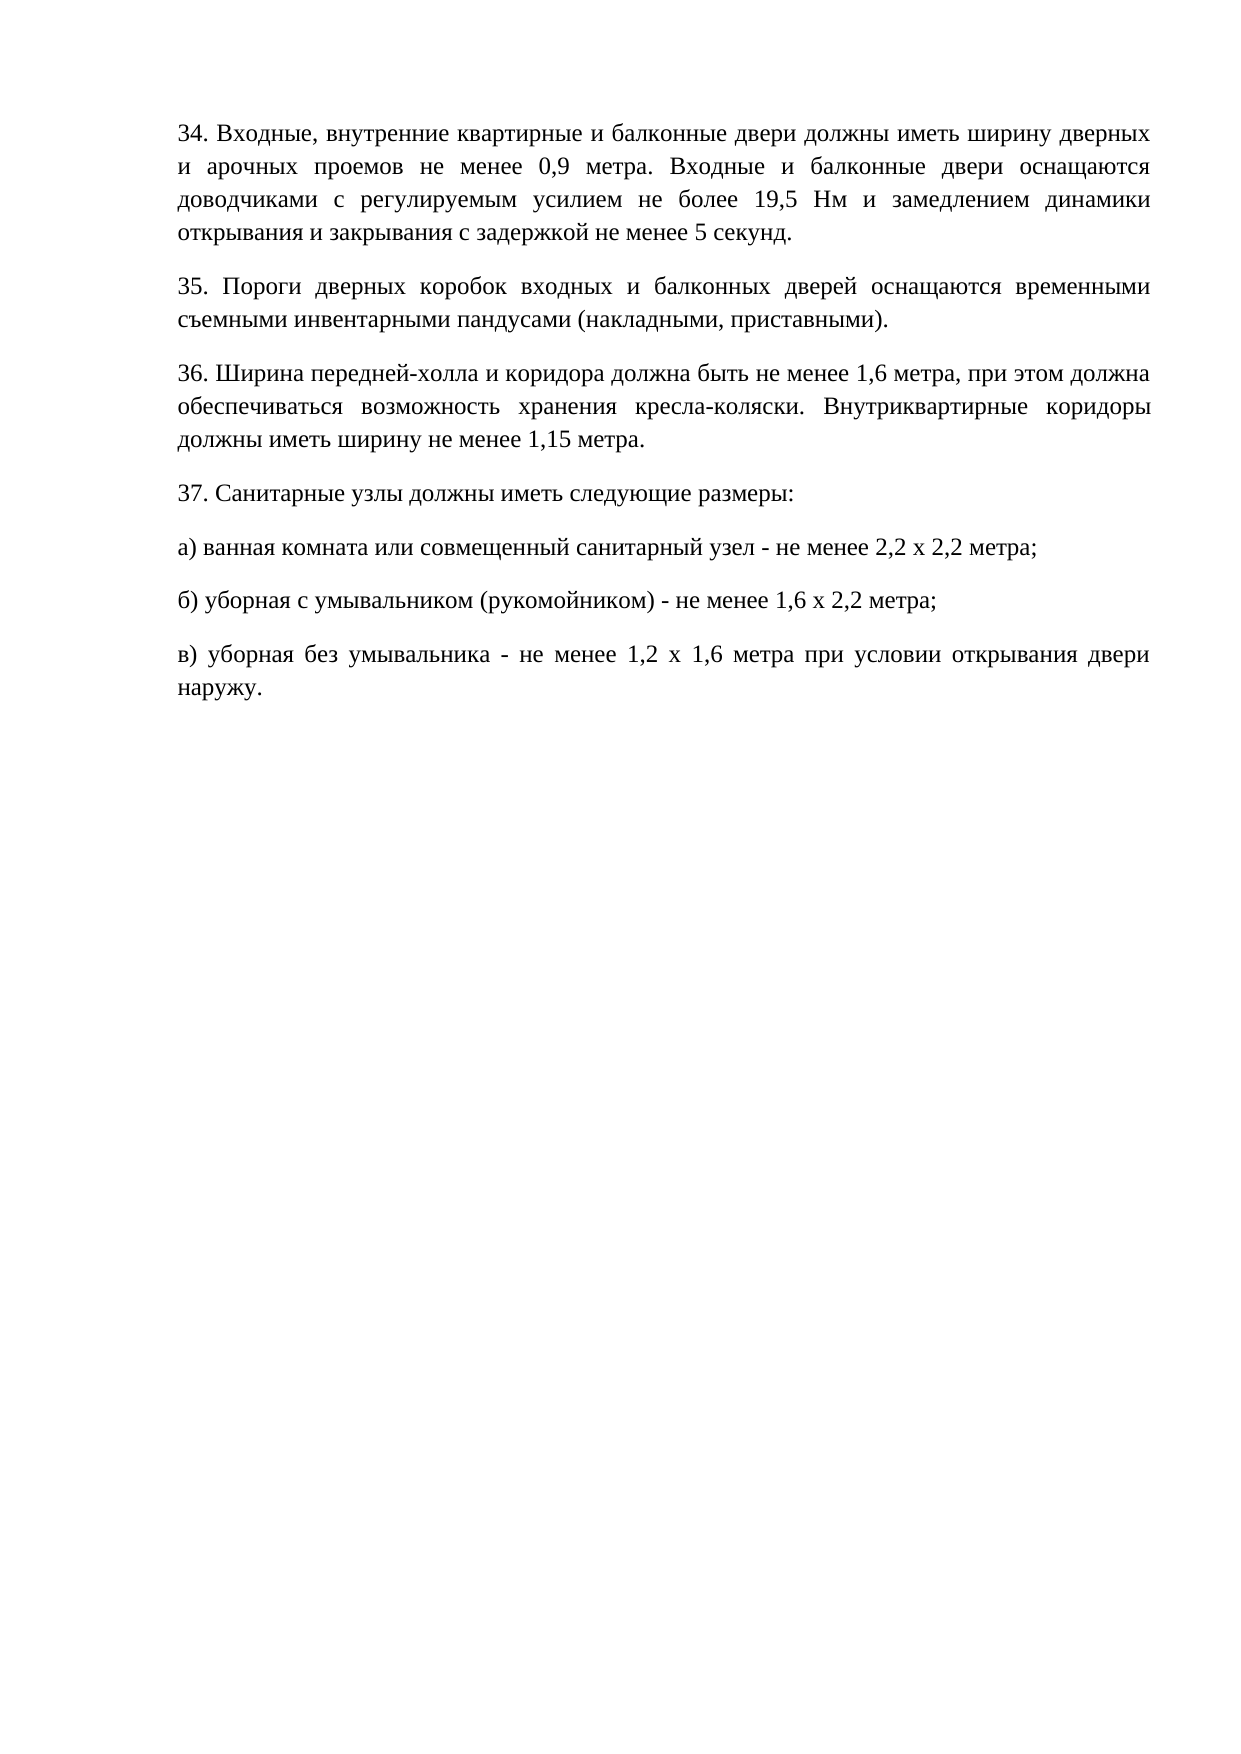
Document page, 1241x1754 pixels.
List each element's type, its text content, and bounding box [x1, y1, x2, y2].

text а) ванная комната или совмещенный санитарный узел - не менее 2,2 x 2,2 метра; [177, 532, 1152, 560]
text б) уборная с умывальником (рукомойником) - не менее 1,6 x 2,2 метра; [177, 586, 1152, 614]
text 36. Ширина передней-холла и коридора должна быть не менее 1,6 метра, при этом должна обеспечиваться возможность хранения кресла-коляски. Внутриквартирные коридоры должны иметь ширину не менее 1,15 метра. [177, 358, 1152, 453]
text в) уборная без умывальника - не менее 1,2 x 1,6 метра при условии открывания двери наружу. [177, 639, 1152, 701]
text 37. Санитарные узлы должны иметь следующие размеры: [177, 478, 1152, 507]
text 35. Пороги дверных коробок входных и балконных дверей оснащаются временными съемными инвентарными пандусами (накладными, приставными). [177, 271, 1152, 333]
text 34. Входные, внутренние квартирные и балконные двери должны иметь ширину дверных и арочных проемов не менее 0,9 метра. Входные и балконные двери оснащаются доводчиками с регулируемым усилием не более 19,5 Нм и замедлением динамики открывания и закрывания с задержкой не менее 5 секунд. [177, 118, 1152, 246]
